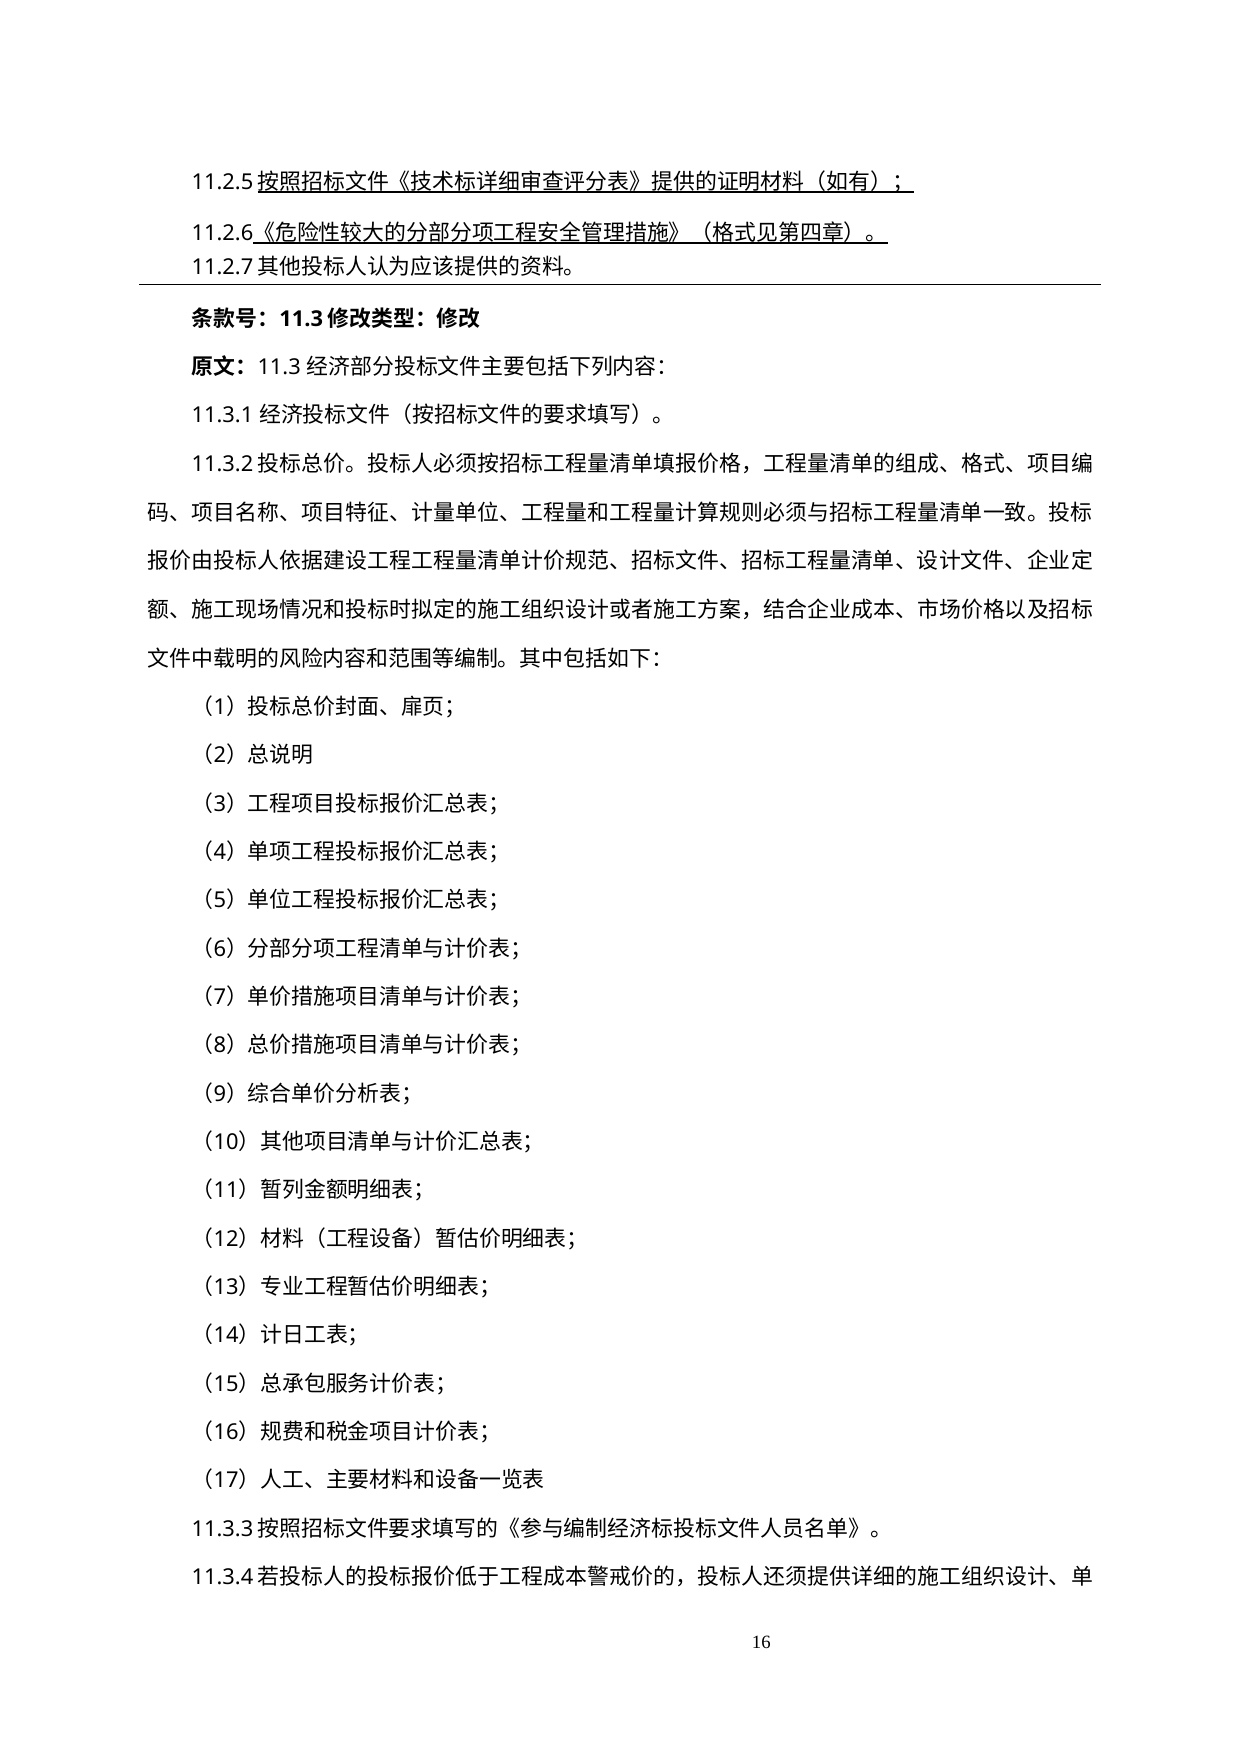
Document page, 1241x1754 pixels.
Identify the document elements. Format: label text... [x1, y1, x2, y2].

text 原文：11.3 经济部分投标文件主要包括下列内容： [148, 349, 1093, 381]
text （10）其他项目清单与计价汇总表； [148, 1124, 1093, 1156]
text （1）投标总价封面、扉页； [148, 689, 1093, 721]
text （14）计日工表； [148, 1317, 1093, 1350]
text 11.3.1 经济投标文件（按招标文件的要求填写）。 [148, 397, 1093, 430]
text 11.2.6《危险性较大的分部分项工程安全管理措施》（格式见第四章）。 [148, 214, 1093, 247]
text 11.3.2投标总价。投标人必须按招标工程量清单填报价格，工程量清单的组成、格式、项目编码、项目名称、项目特征、计量单位、工程量和工程量计算规则必须与招标工程量清单一致。投标报价由投标人依据建设工程工程量清单计价规范、招标文件、招标工程量清单、设计文件、企业定额、施工现场情况和投标时拟定的施工组织设计或者施工方案，结合企业成本、市场价格以及招标文件中载明的风险内容和范围等编制。其中包括如下： [148, 446, 1093, 673]
text （9）综合单价分析表； [148, 1076, 1093, 1108]
text 11.2.5按照招标文件《技术标详细审查评分表》提供的证明材料（如有）； [139, 162, 1101, 199]
text （16）规费和税金项目计价表； [148, 1414, 1093, 1446]
text 11.2.7其他投标人认为应该提供的资料。 [139, 247, 1101, 284]
text （5）单位工程投标报价汇总表； [148, 882, 1093, 915]
text （2）总说明 [148, 737, 1093, 770]
text （11）暂列金额明细表； [148, 1172, 1093, 1205]
text （13）专业工程暂估价明细表； [148, 1269, 1093, 1301]
text 11.3.3按照招标文件要求填写的《参与编制经济标投标文件人员名单》。 [148, 1511, 1093, 1543]
text （6）分部分项工程清单与计价表； [148, 931, 1093, 963]
text （7）单价措施项目清单与计价表； [148, 979, 1093, 1011]
text （12）材料（工程设备）暂估价明细表； [148, 1221, 1093, 1253]
text （4）单项工程投标报价汇总表； [148, 834, 1093, 866]
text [148, 1559, 1093, 1591]
text （17）人工、主要材料和设备一览表 [148, 1462, 1093, 1495]
text 条款号：11.3修改类型：修改 [148, 301, 1093, 333]
text （3）工程项目投标报价汇总表； [148, 786, 1093, 818]
text （8）总价措施项目清单与计价表； [148, 1027, 1093, 1060]
text （15）总承包服务计价表； [148, 1366, 1093, 1398]
